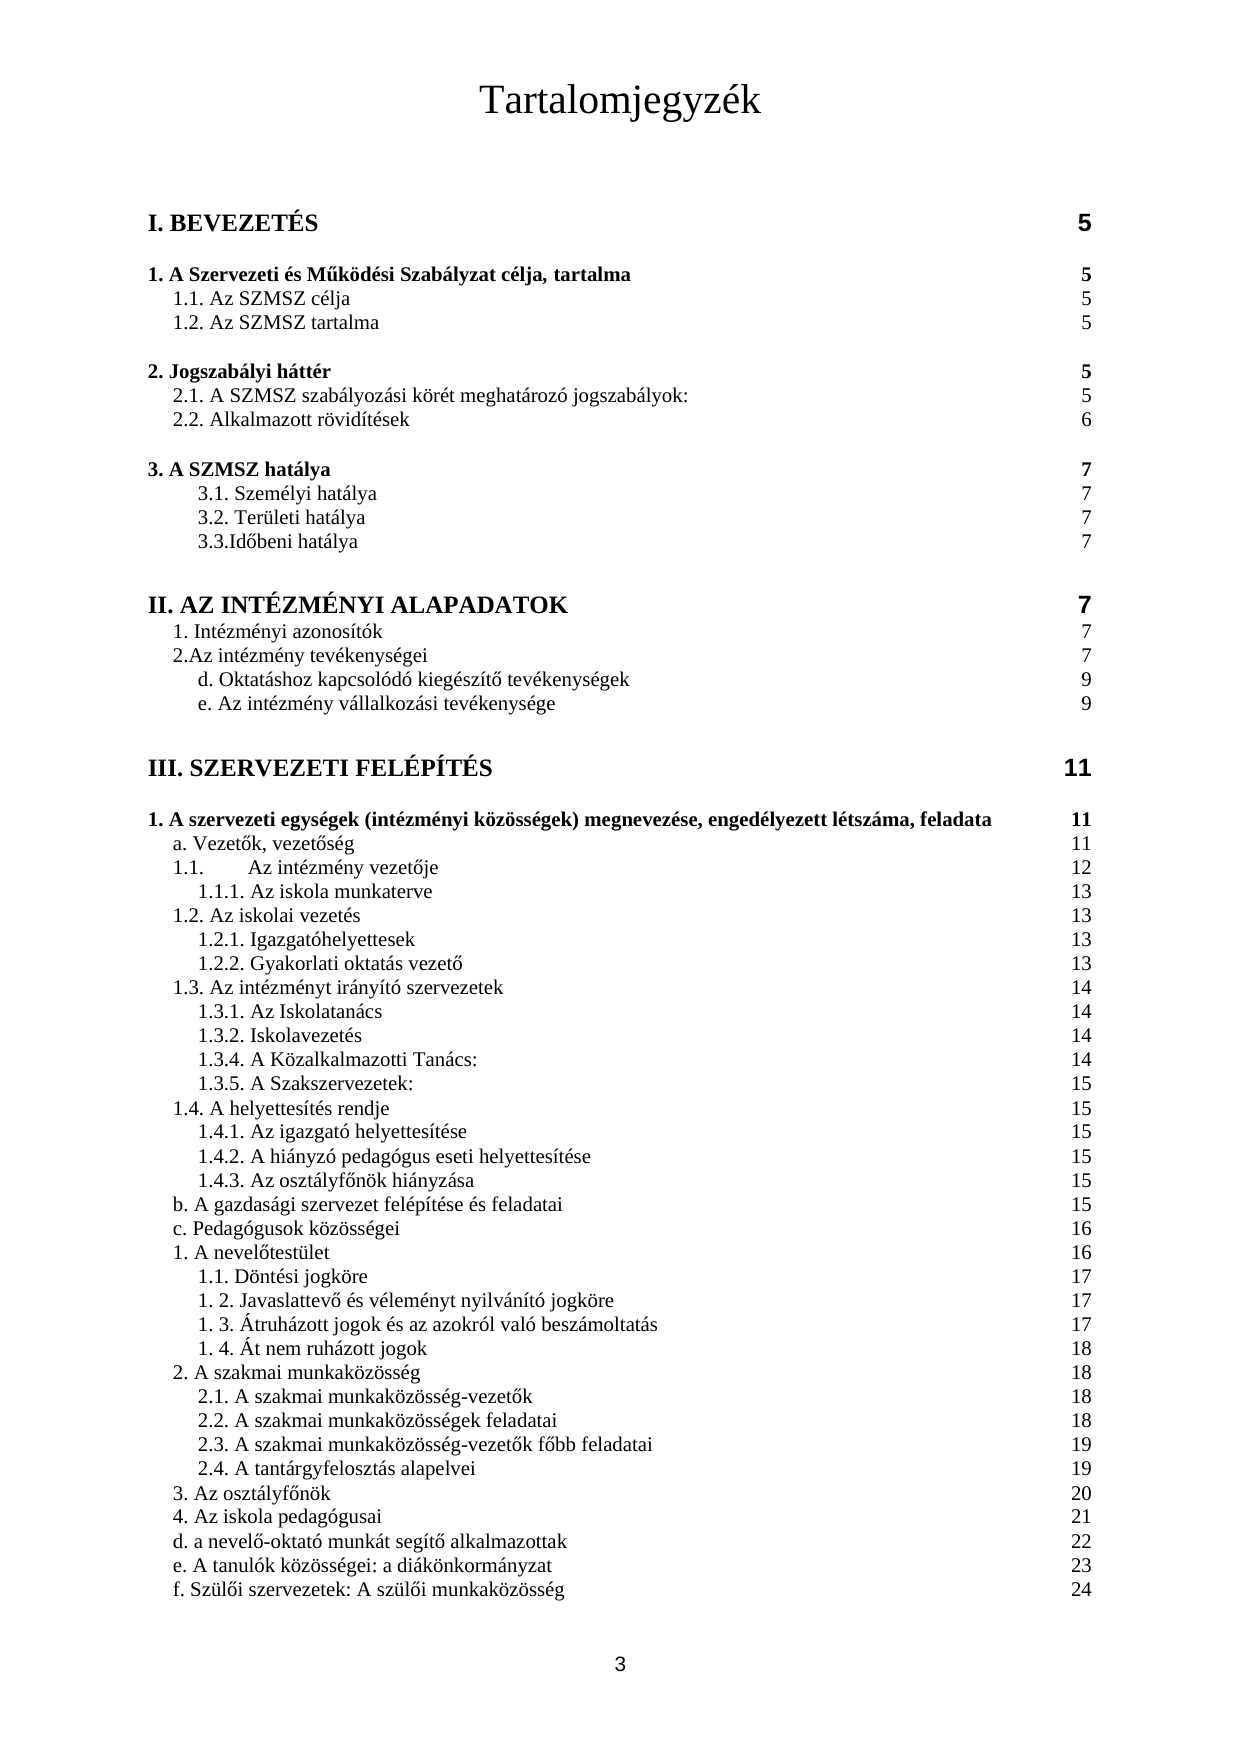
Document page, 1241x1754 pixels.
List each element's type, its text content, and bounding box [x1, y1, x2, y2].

text f. Szülői szervezetek: A szülői munkaközösség 24 [173, 1577, 1093, 1601]
text 1. Intézményi azonosítók 7 [173, 619, 1093, 643]
text 1. A nevelőtestület 16 [173, 1240, 1093, 1264]
text 1.3.1. Az Iskolatanács 14 [198, 999, 1093, 1023]
subtitle Tartalomjegyzék [148, 75, 1093, 123]
text 1.4. A helyettesítés rendje 15 [173, 1095, 1093, 1119]
text 2.3. A szakmai munkaközösség-vezetők főbb feladatai 19 [198, 1432, 1093, 1456]
text 1. A szervezeti egységek (intézményi közösségek) megnevezése, engedélyezett létszáma, feladata 11 [148, 807, 1093, 831]
text 1.1. Az SZMSZ célja 5 [173, 286, 1093, 310]
text 2.2. A szakmai munkaközösségek feladatai 18 [198, 1408, 1093, 1432]
text 1.1. Döntési jogköre 17 [198, 1264, 1093, 1288]
text 1.3.4. A Közalkalmazotti Tanács: 14 [198, 1047, 1093, 1071]
text 2. A szakmai munkaközösség 18 [173, 1360, 1093, 1384]
text 1.2.1. Igazgatóhelyettesek 13 [198, 927, 1093, 951]
text 3.1. Személyi hatálya 7 [198, 481, 1093, 504]
text 3.3.Időbeni hatálya 7 [198, 529, 1093, 553]
text 1.3.2. Iskolavezetés 14 [198, 1023, 1093, 1047]
text 1.1.1. Az iskola munkaterve 13 [198, 879, 1093, 903]
text II. Az intézményi alapadatok 7 [148, 590, 1093, 619]
text e. Az intézmény vállalkozási tevékenysége 9 [198, 691, 1093, 715]
text 1.3.5. A Szakszervezetek: 15 [198, 1071, 1093, 1095]
text 2.Az intézmény tevékenységei 7 [173, 643, 1093, 667]
text 1.2.2. Gyakorlati oktatás vezető 13 [198, 951, 1093, 975]
text 3. Az osztályfőnök 20 [173, 1480, 1093, 1504]
text 2.4. A tantárgyfelosztás alapelvei 19 [198, 1456, 1093, 1480]
text c. Pedagógusok közösségei 16 [173, 1216, 1093, 1240]
text a. Vezetők, vezetőség 11 [173, 831, 1093, 855]
text I. Bevezetés 5 [148, 208, 1093, 237]
text 3. A SZMSZ hatálya 7 [148, 456, 1093, 481]
text 1.4.2. A hiányzó pedagógus eseti helyettesítése 15 [198, 1143, 1093, 1168]
text e. A tanulók közösségei: a diákönkormányzat 23 [173, 1553, 1093, 1577]
text 3.2. Területi hatálya 7 [198, 504, 1093, 529]
text 1.4.1. Az igazgató helyettesítése 15 [198, 1119, 1093, 1143]
text 2.1. A szakmai munkaközösség-vezetők 18 [198, 1384, 1093, 1408]
text 1. 4. Át nem ruházott jogok 18 [198, 1336, 1093, 1360]
text 1. 2. Javaslattevő és véleményt nyilvánító jogköre 17 [198, 1288, 1093, 1312]
text d. a nevelő-oktató munkát segítő alkalmazottak 22 [173, 1528, 1093, 1553]
text d. Oktatáshoz kapcsolódó kiegészítő tevékenységek 9 [198, 667, 1093, 691]
text b. A gazdasági szervezet felépítése és feladatai 15 [173, 1192, 1093, 1216]
text 1. A Szervezeti és Működési Szabályzat célja, tartalma 5 [148, 262, 1093, 286]
text 2.2. Alkalmazott rövidítések 6 [173, 407, 1093, 431]
text 1.2. Az iskolai vezetés 13 [173, 903, 1093, 927]
text 4. Az iskola pedagógusai 21 [173, 1504, 1093, 1528]
text 1.1. Az intézmény vezetője 12 [173, 855, 1093, 879]
text 2. Jogszabályi háttér 5 [148, 359, 1093, 383]
text 1.3. Az intézményt irányító szervezetek 14 [173, 975, 1093, 999]
text III. Szervezeti felépítés 11 [148, 753, 1093, 782]
text 1.2. Az SZMSZ tartalma 5 [173, 310, 1093, 334]
text 2.1. A SZMSZ szabályozási körét meghatározó jogszabályok: 5 [173, 383, 1093, 407]
text 1. 3. Átruházott jogok és az azokról való beszámoltatás 17 [198, 1312, 1093, 1336]
text 1.4.3. Az osztályfőnök hiányzása 15 [198, 1168, 1093, 1192]
